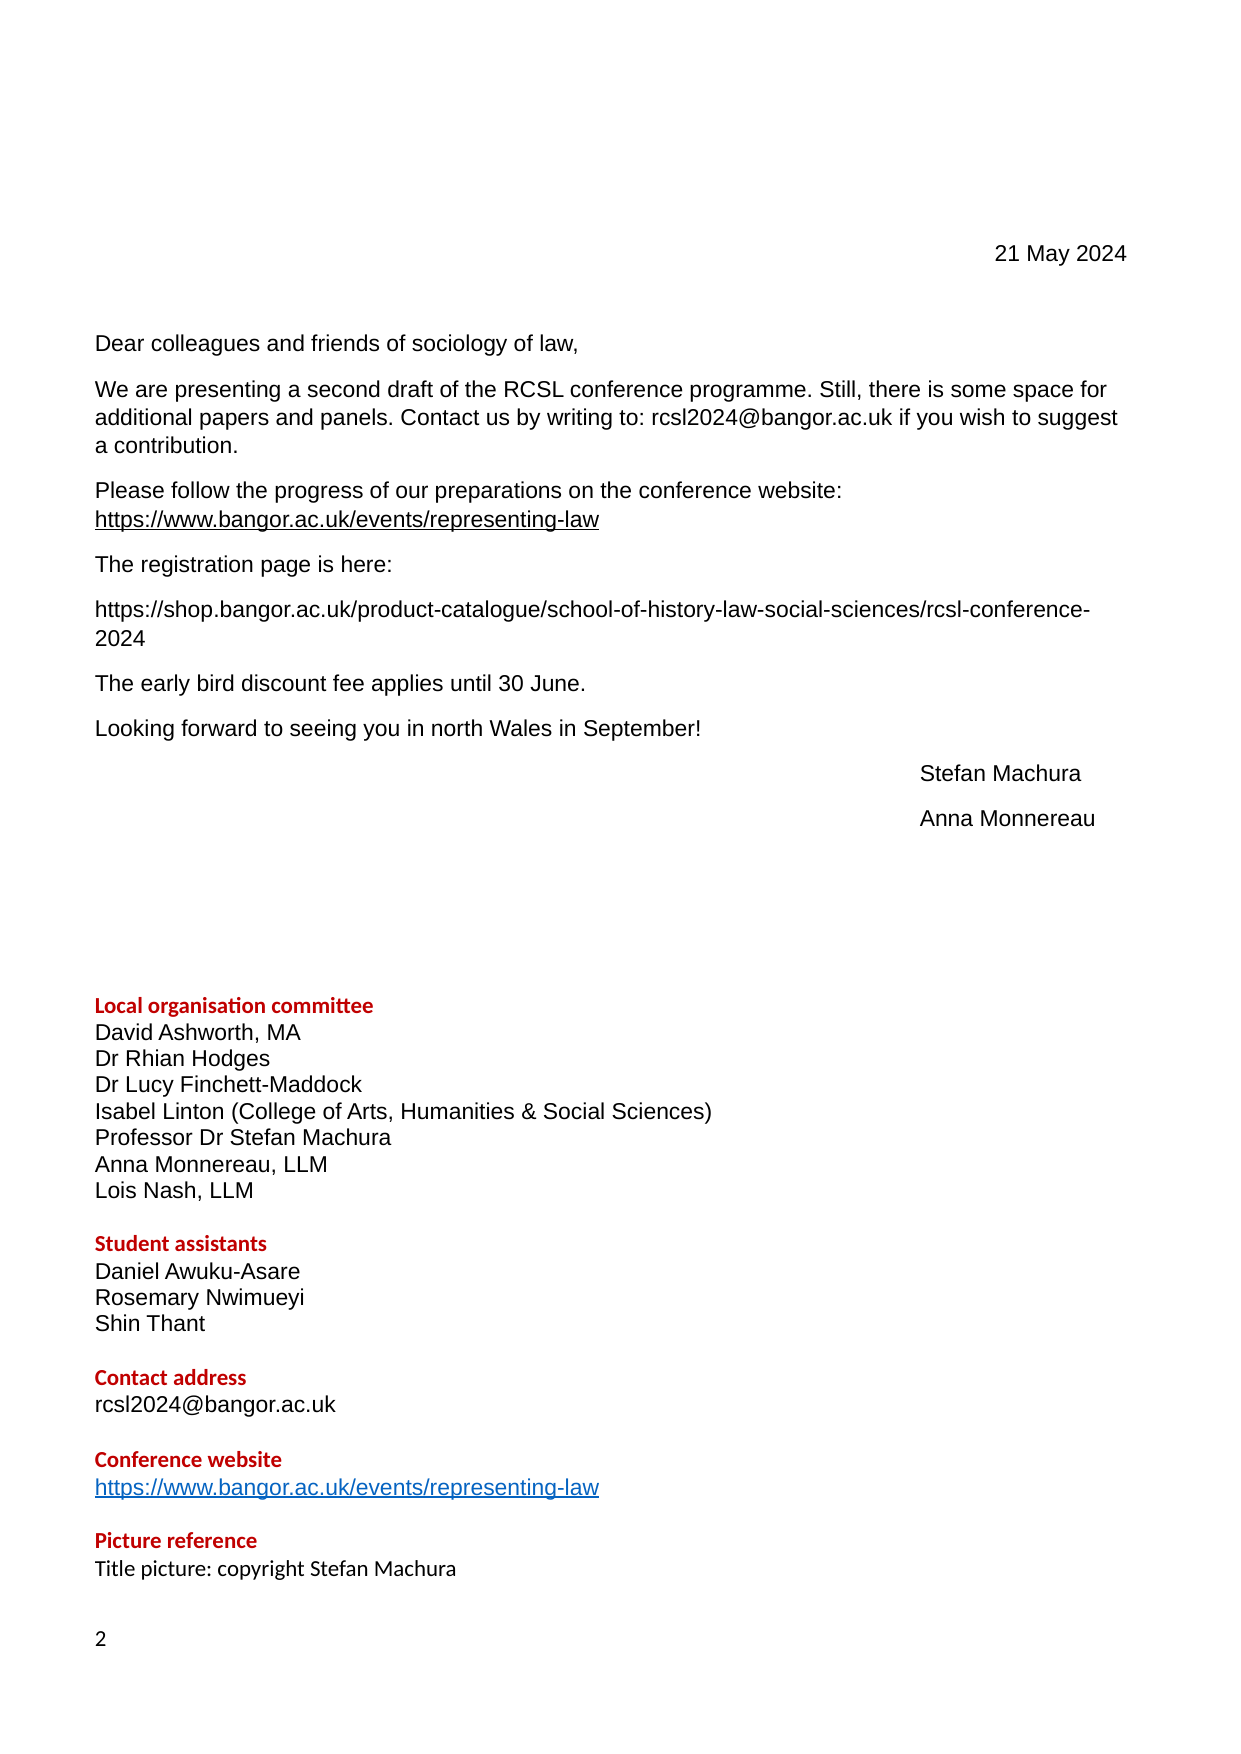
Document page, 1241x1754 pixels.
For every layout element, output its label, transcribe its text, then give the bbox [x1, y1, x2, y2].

text 21 May 2024 [94, 240, 1127, 267]
text Anna Monnereau, LLM [94, 1151, 1127, 1177]
text Anna Monnereau [844, 805, 1127, 831]
text Local organisation committee [94, 991, 1127, 1019]
text Dear colleagues and friends of sociology of law, [94, 330, 1127, 357]
text Please follow the progress of our preparations on the conference website: https://www.bangor.ac.uk/events/representing-law [94, 477, 1127, 532]
text Stefan Machura [94, 760, 1127, 786]
text Picture reference [94, 1526, 1127, 1554]
text Lois Nash, LLM [94, 1177, 1127, 1203]
text Professor Dr Stefan Machura [94, 1124, 1127, 1151]
text Dr Lucy Finchett-Maddock [94, 1071, 1127, 1098]
text Contact address [94, 1363, 1127, 1391]
text Daniel Awuku-Asare [94, 1258, 1127, 1284]
text Shin Thant [94, 1310, 1127, 1337]
text Isabel Linton (College of Arts, Humanities & Social Sciences) [94, 1098, 1127, 1124]
text The registration page is here: [94, 551, 1127, 577]
text We are presenting a second draft of the RCSL conference programme. Still, there is some space for additional papers and panels. Contact us by writing to: rcsl2024@bangor.ac.uk if you wish to suggest a contribution. [94, 376, 1127, 459]
text Title picture: copyright Stefan Machura [94, 1554, 1127, 1582]
text David Ashworth, MA [94, 1019, 1127, 1045]
text https://www.bangor.ac.uk/events/representing-law [94, 1473, 1127, 1500]
text rcsl2024@bangor.ac.uk [94, 1391, 1127, 1417]
text The early bird discount fee applies until 30 June. [94, 670, 1127, 696]
text Dr Rhian Hodges [94, 1045, 1127, 1071]
text Looking forward to seeing you in north Wales in September! [94, 715, 1127, 741]
text Rosemary Nwimueyi [94, 1284, 1127, 1310]
text https://shop.bangor.ac.uk/product-catalogue/school-of-history-law-social-sciences/rcsl-conference-2024 [94, 596, 1127, 651]
text Conference website [94, 1445, 1127, 1473]
text Student assistants [94, 1229, 1127, 1258]
